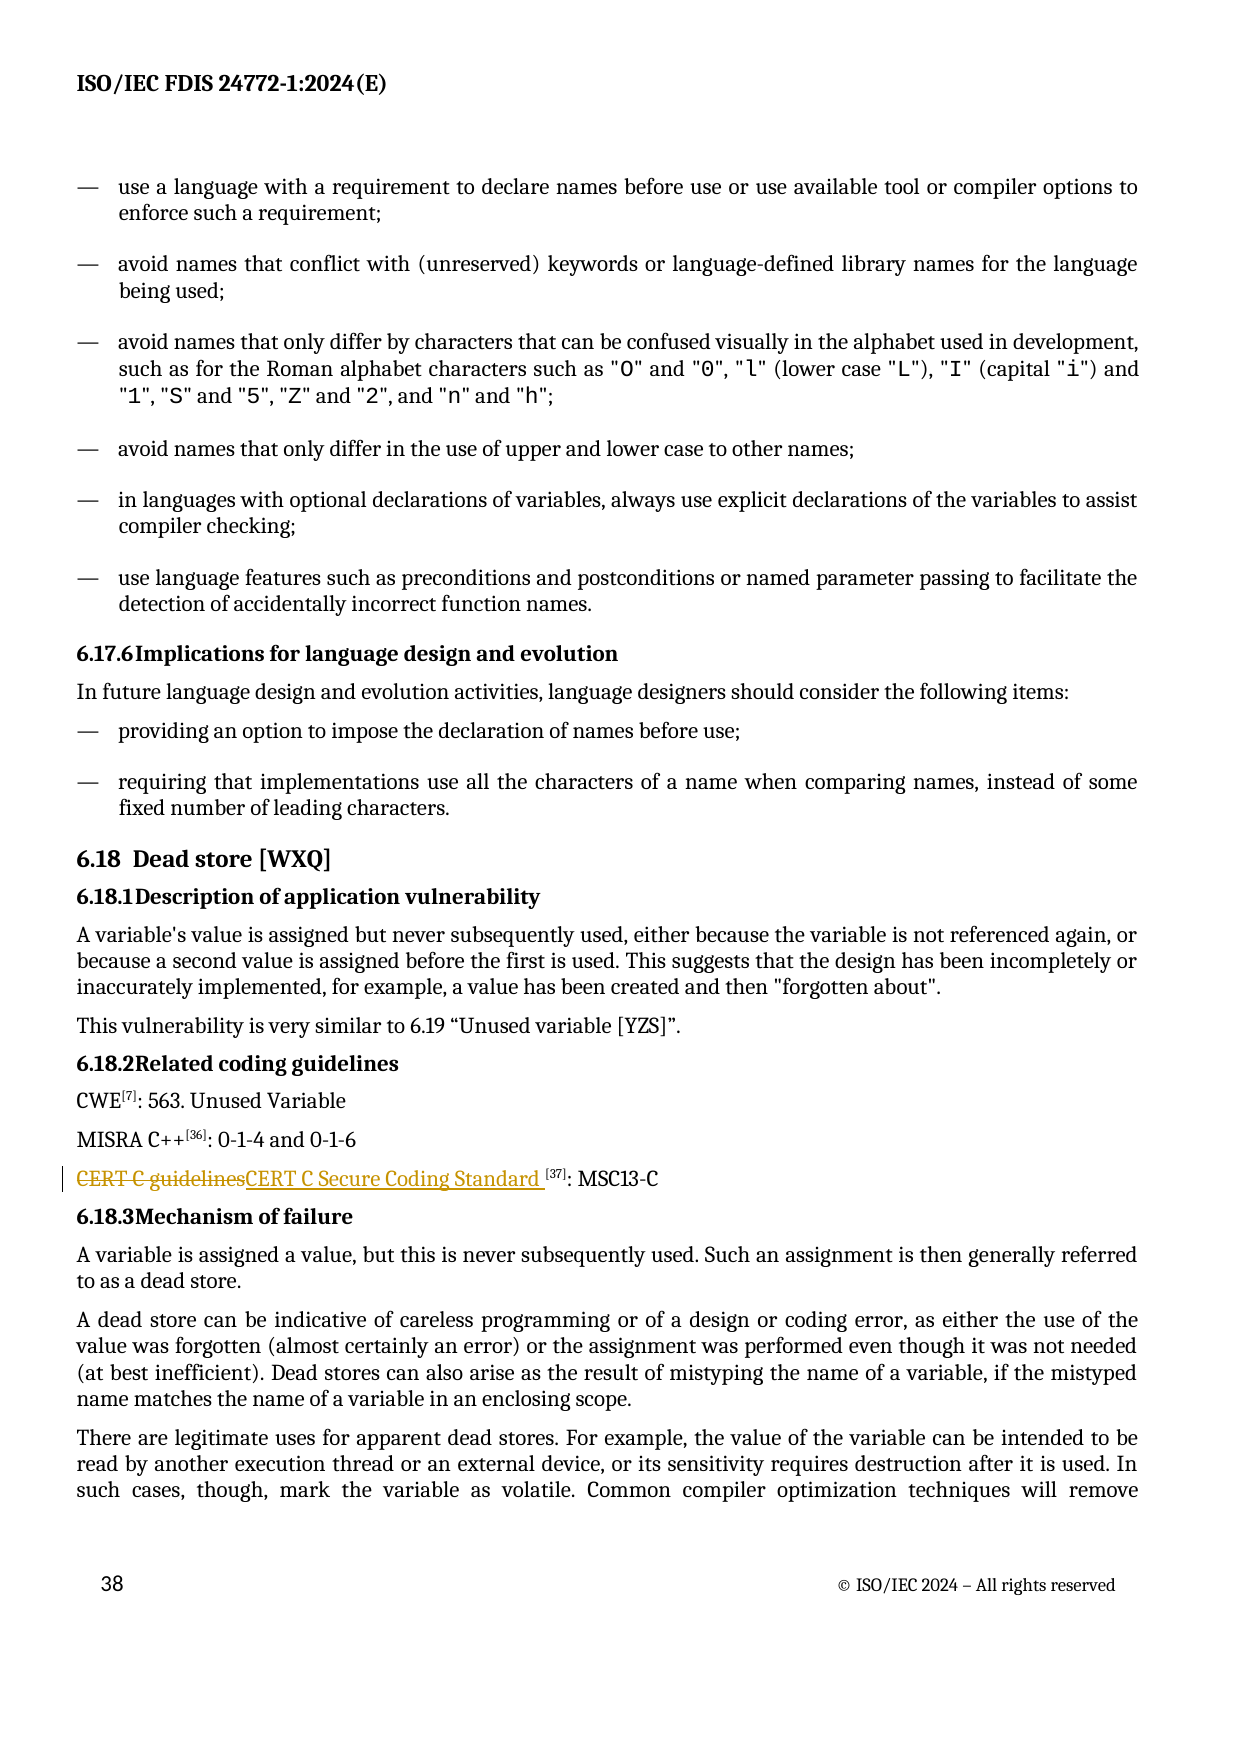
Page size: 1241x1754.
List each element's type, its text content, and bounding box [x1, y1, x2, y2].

subtitle Description of application vulnerability [76, 885, 1140, 909]
list — avoid names that only differ by characters that can be confused visually in the alphabet used in development, such as for the Roman alphabet characters such as "O" and "0", "l" (lower case "L"), "I" (capital "i") and "1", "S" and "5", "Z" and "2", and "n" and "h"; [76, 329, 1140, 410]
text MISRA C++[36]: 0-1-4 and 0-1-6 [76, 1127, 1140, 1153]
subtitle Implications for language design and evolution [76, 642, 1140, 666]
subtitle Dead store [WXQ] [76, 846, 1140, 872]
list — requiring that implementations use all the characters of a name when comparing names, instead of some fixed number of leading characters. [76, 769, 1140, 821]
text A variable's value is assigned but never subsequently used, either because the variable is not referenced again, or because a second value is assigned before the first is used. This suggests that the design has been incompletely or inaccurately implemented, for example, a value has been created and then "forgotten about". [76, 921, 1140, 1001]
text [37]: MSC13-C [76, 1166, 1140, 1192]
text A dead store can be indicative of careless programming or of a design or coding error, as either the use of the value was forgotten (almost certainly an error) or the assignment was performed even though it was not needed (at best inefficient). Dead stores can also arise as the result of mistyping the name of a variable, if the mistyped name matches the name of a variable in an enclosing scope. [76, 1307, 1140, 1412]
list — avoid names that only differ in the use of upper and lower case to other names; [76, 435, 1140, 462]
list — in languages with optional declarations of variables, always use explicit declarations of the variables to assist compiler checking; [76, 487, 1140, 539]
text CWE[7]: 563. Unused Variable [76, 1088, 1140, 1115]
subtitle Related coding guidelines [76, 1052, 1140, 1076]
list — providing an option to impose the declaration of names before use; [76, 717, 1140, 744]
list — use a language with a requirement to declare names before use or use available tool or compiler options to enforce such a requirement; [76, 173, 1140, 226]
list — use language features such as preconditions and postconditions or named parameter passing to facilitate the detection of accidentally incorrect function names. [76, 564, 1140, 617]
text In future language design and evolution activities, language designers should consider the following items: [76, 678, 1140, 705]
text A variable is assigned a value, but this is never subsequently used. Such an assignment is then generally referred to as a dead store. [76, 1241, 1140, 1294]
text This vulnerability is very similar to 6.19 “Unused variable [YZS]”. [76, 1013, 1140, 1039]
subtitle Mechanism of failure [76, 1205, 1140, 1229]
list — avoid names that conflict with (unreserved) keywords or language-defined library names for the language being used; [76, 251, 1140, 304]
